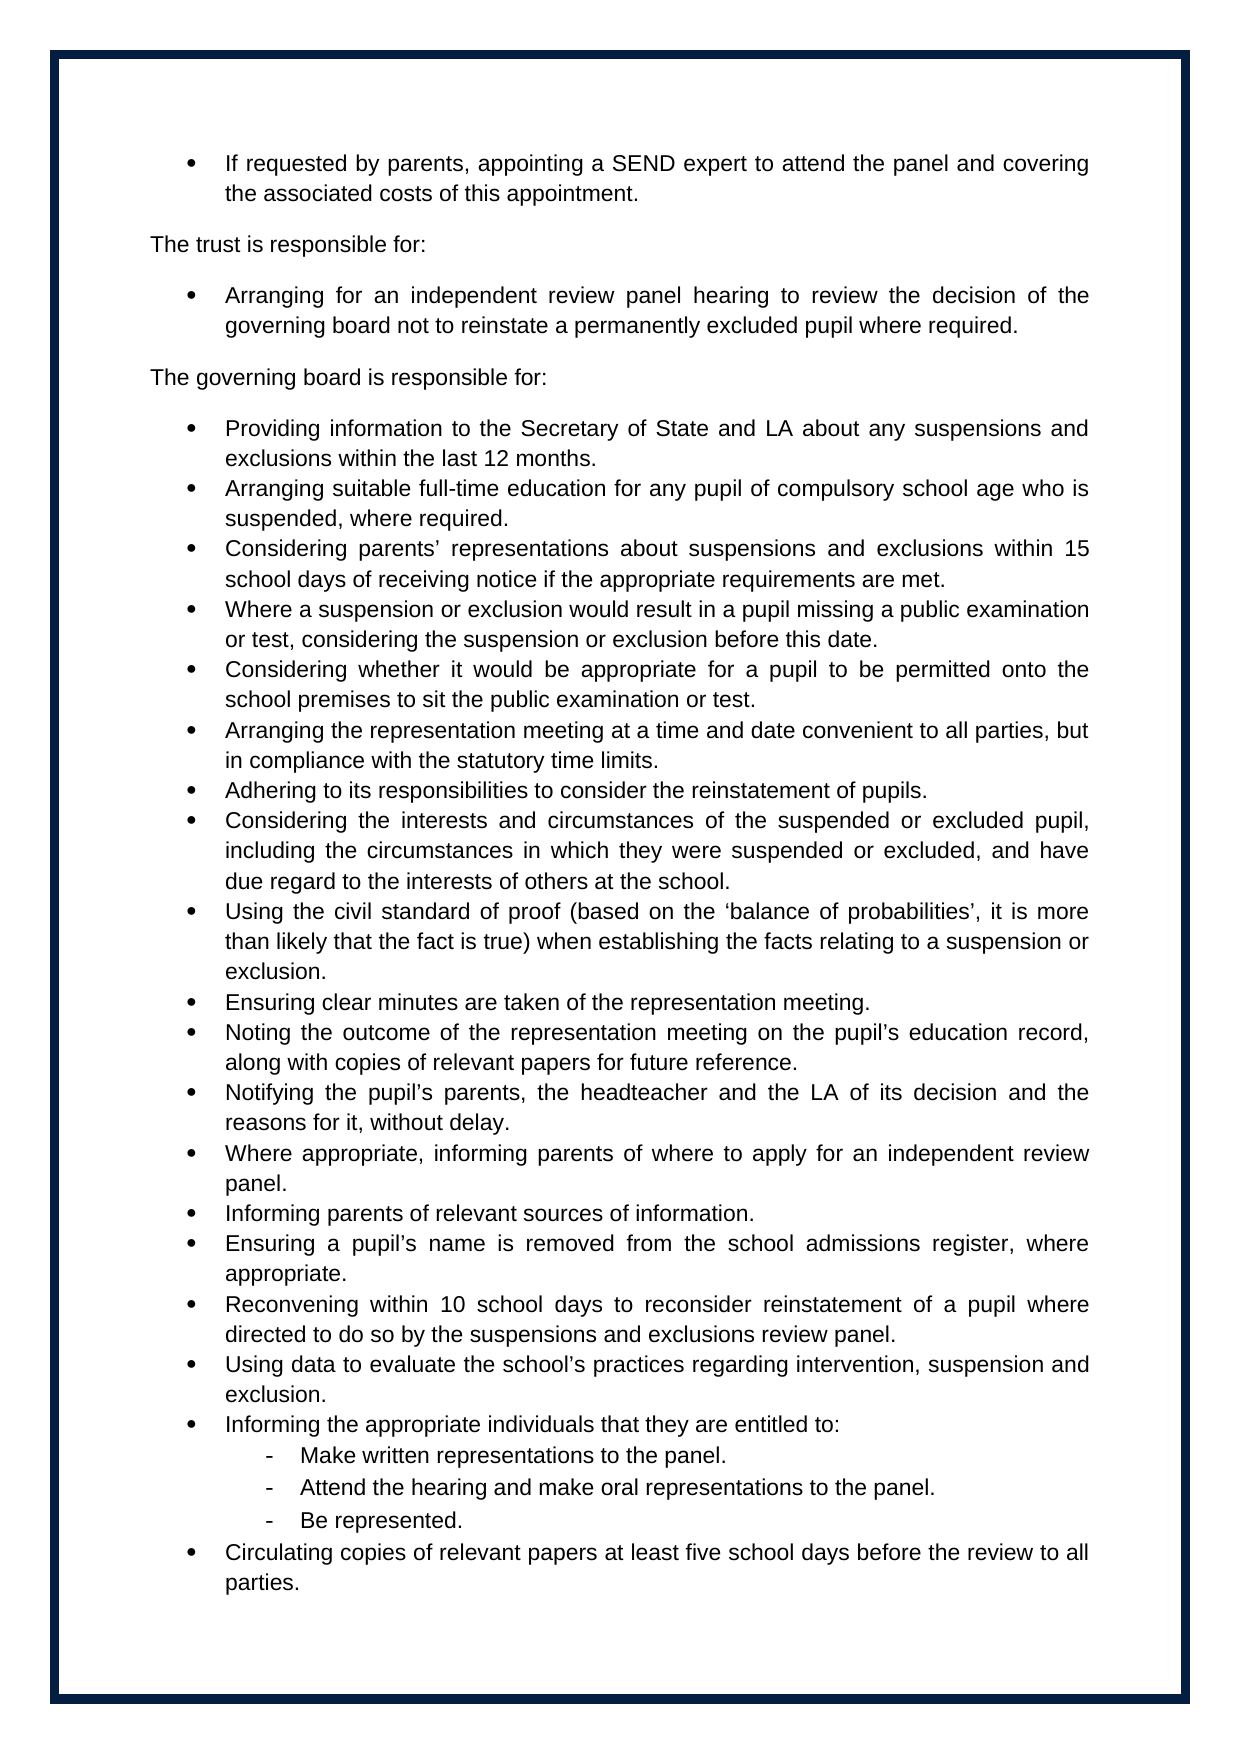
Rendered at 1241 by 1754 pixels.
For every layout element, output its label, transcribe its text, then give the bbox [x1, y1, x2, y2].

list Using the civil standard of proof (based on the ‘balance of probabilities’, it is more than likely that the fact is true) when establishing the facts relating to a suspension or exclusion. [187, 898, 1090, 985]
list Make written representations to the panel. [262, 1442, 1090, 1470]
list Using data to evaluate the school’s practices regarding intervention, suspension and exclusion. [187, 1351, 1090, 1408]
list Arranging the representation meeting at a time and date convenient to all parties, but in compliance with the statutory time limits. [187, 717, 1090, 773]
list Arranging for an independent review panel hearing to review the decision of the governing board not to reinstate a permanently excluded pupil where required. [187, 282, 1090, 339]
list Reconvening within 10 school days to reconsider reinstatement of a pupil where directed to do so by the suspensions and exclusions review panel. [187, 1291, 1090, 1347]
list Notifying the pupil’s parents, the headteacher and the LA of its decision and the reasons for it, without delay. [187, 1079, 1090, 1136]
list Providing information to the Secretary of State and LA about any suspensions and exclusions within the last 12 months. [187, 414, 1090, 471]
list Attend the hearing and make oral representations to the panel. [262, 1474, 1090, 1502]
list Arranging suitable full-time education for any pupil of compulsory school age who is suspended, where required. [187, 475, 1090, 532]
list Considering whether it would be appropriate for a pupil to be permitted onto the school premises to sit the public examination or test. [187, 656, 1090, 713]
text The trust is responsible for: [150, 231, 1090, 258]
list Considering parents’ representations about suspensions and exclusions within 15 school days of receiving notice if the appropriate requirements are met. [187, 535, 1090, 592]
text The governing board is responsible for: [150, 363, 1090, 390]
list If requested by parents, appointing a SEND expert to attend the panel and covering the associated costs of this appointment. [187, 150, 1090, 207]
list Be represented. [262, 1507, 1090, 1535]
list Informing parents of relevant sources of information. [187, 1200, 1090, 1226]
list Ensuring a pupil’s name is removed from the school admissions register, where appropriate. [187, 1230, 1090, 1287]
list Informing the appropriate individuals that they are entitled to: [187, 1411, 1090, 1438]
list Where a suspension or exclusion would result in a pupil missing a public examination or test, considering the suspension or exclusion before this date. [187, 596, 1090, 652]
list Where appropriate, informing parents of where to apply for an independent review panel. [187, 1139, 1090, 1196]
list Ensuring clear minutes are taken of the representation meeting. [187, 988, 1090, 1015]
list Circulating copies of relevant papers at least five school days before the review to all parties. [187, 1539, 1090, 1596]
list Considering the interests and circumstances of the suspended or excluded pupil, including the circumstances in which they were suspended or excluded, and have due regard to the interests of others at the school. [187, 807, 1090, 894]
list Noting the outcome of the representation meeting on the pupil’s education record, along with copies of relevant papers for future reference. [187, 1019, 1090, 1075]
list Adhering to its responsibilities to consider the reinstatement of pupils. [187, 777, 1090, 803]
